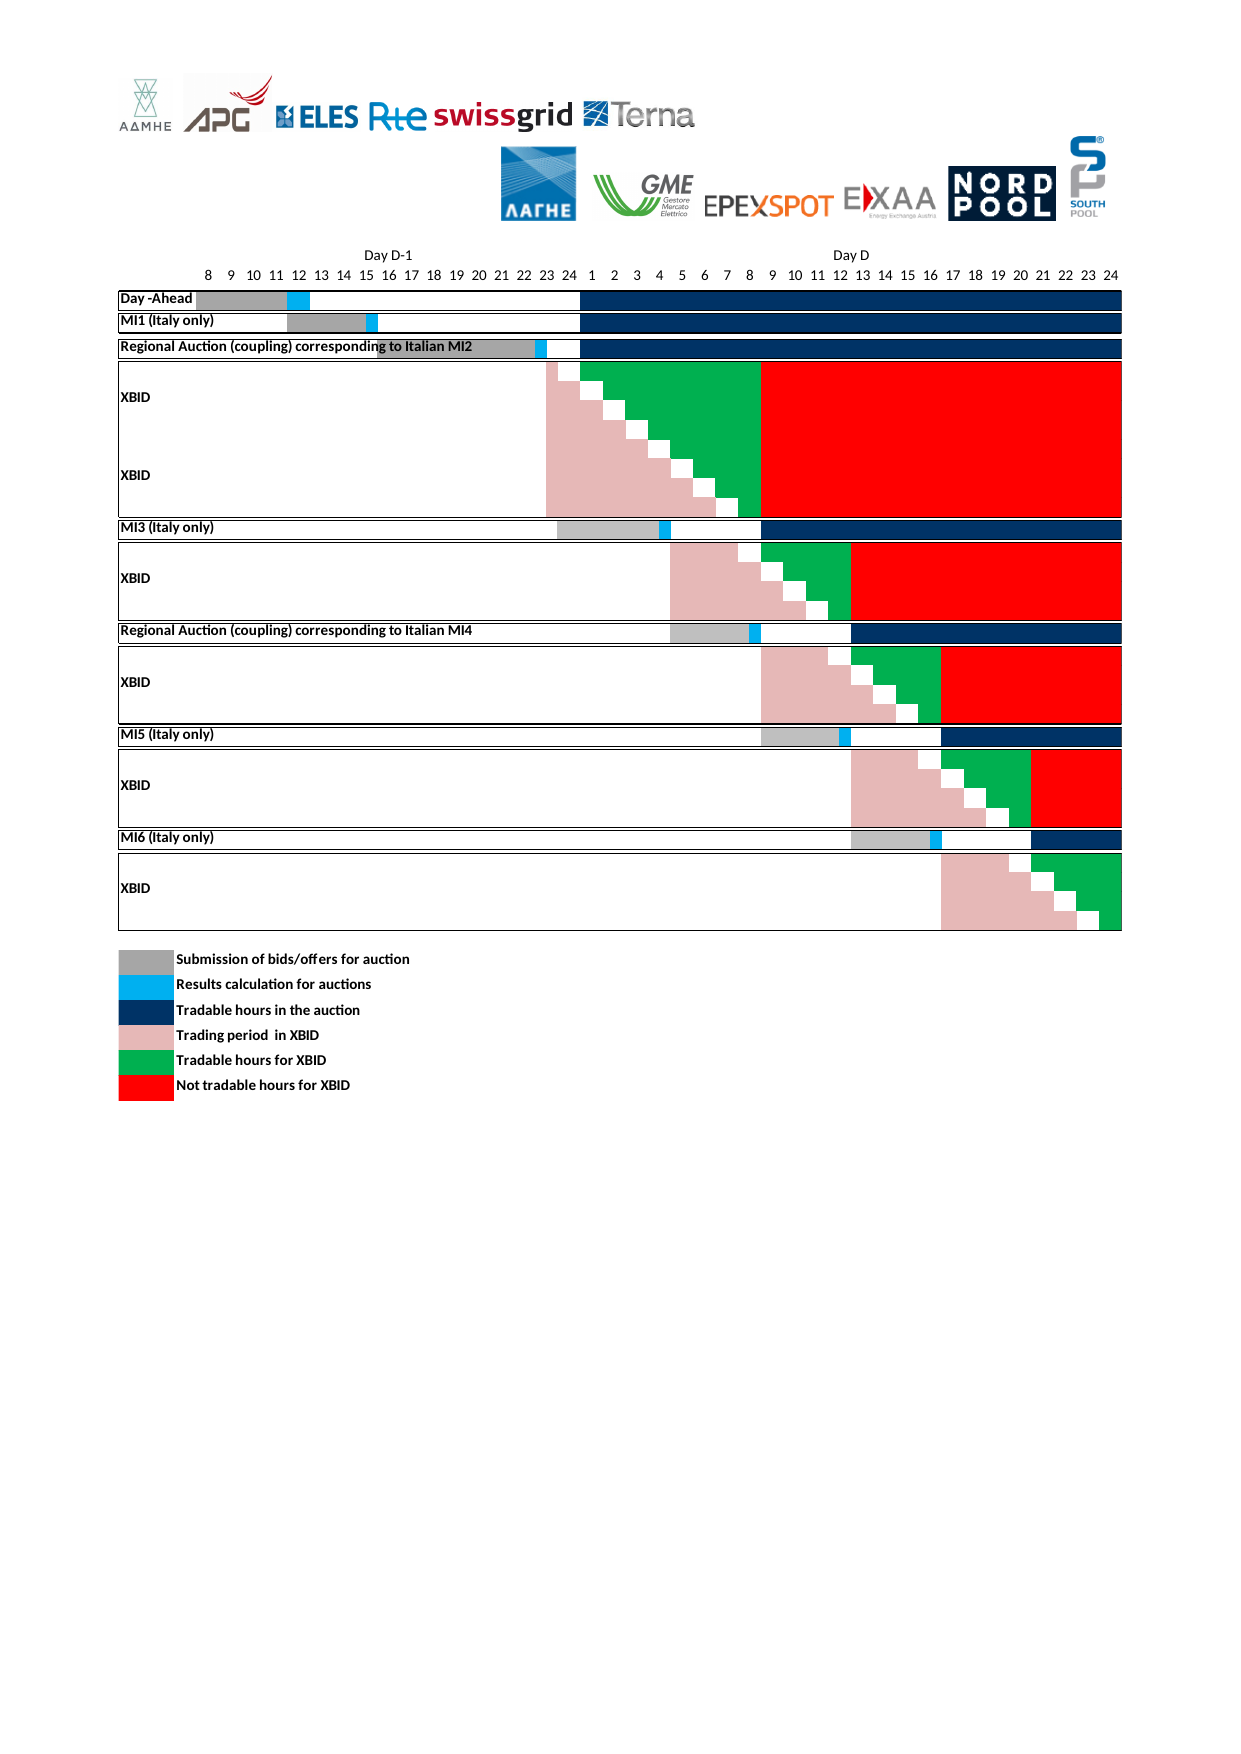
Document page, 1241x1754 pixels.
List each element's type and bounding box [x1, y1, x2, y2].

picture [582, 95, 699, 132]
picture [591, 172, 695, 221]
picture [842, 183, 938, 221]
picture [118, 78, 173, 132]
picture [1066, 131, 1108, 221]
picture [700, 191, 837, 221]
picture [366, 99, 430, 132]
picture [501, 146, 577, 221]
picture [948, 166, 1056, 221]
picture [183, 73, 362, 132]
picture [434, 102, 572, 132]
